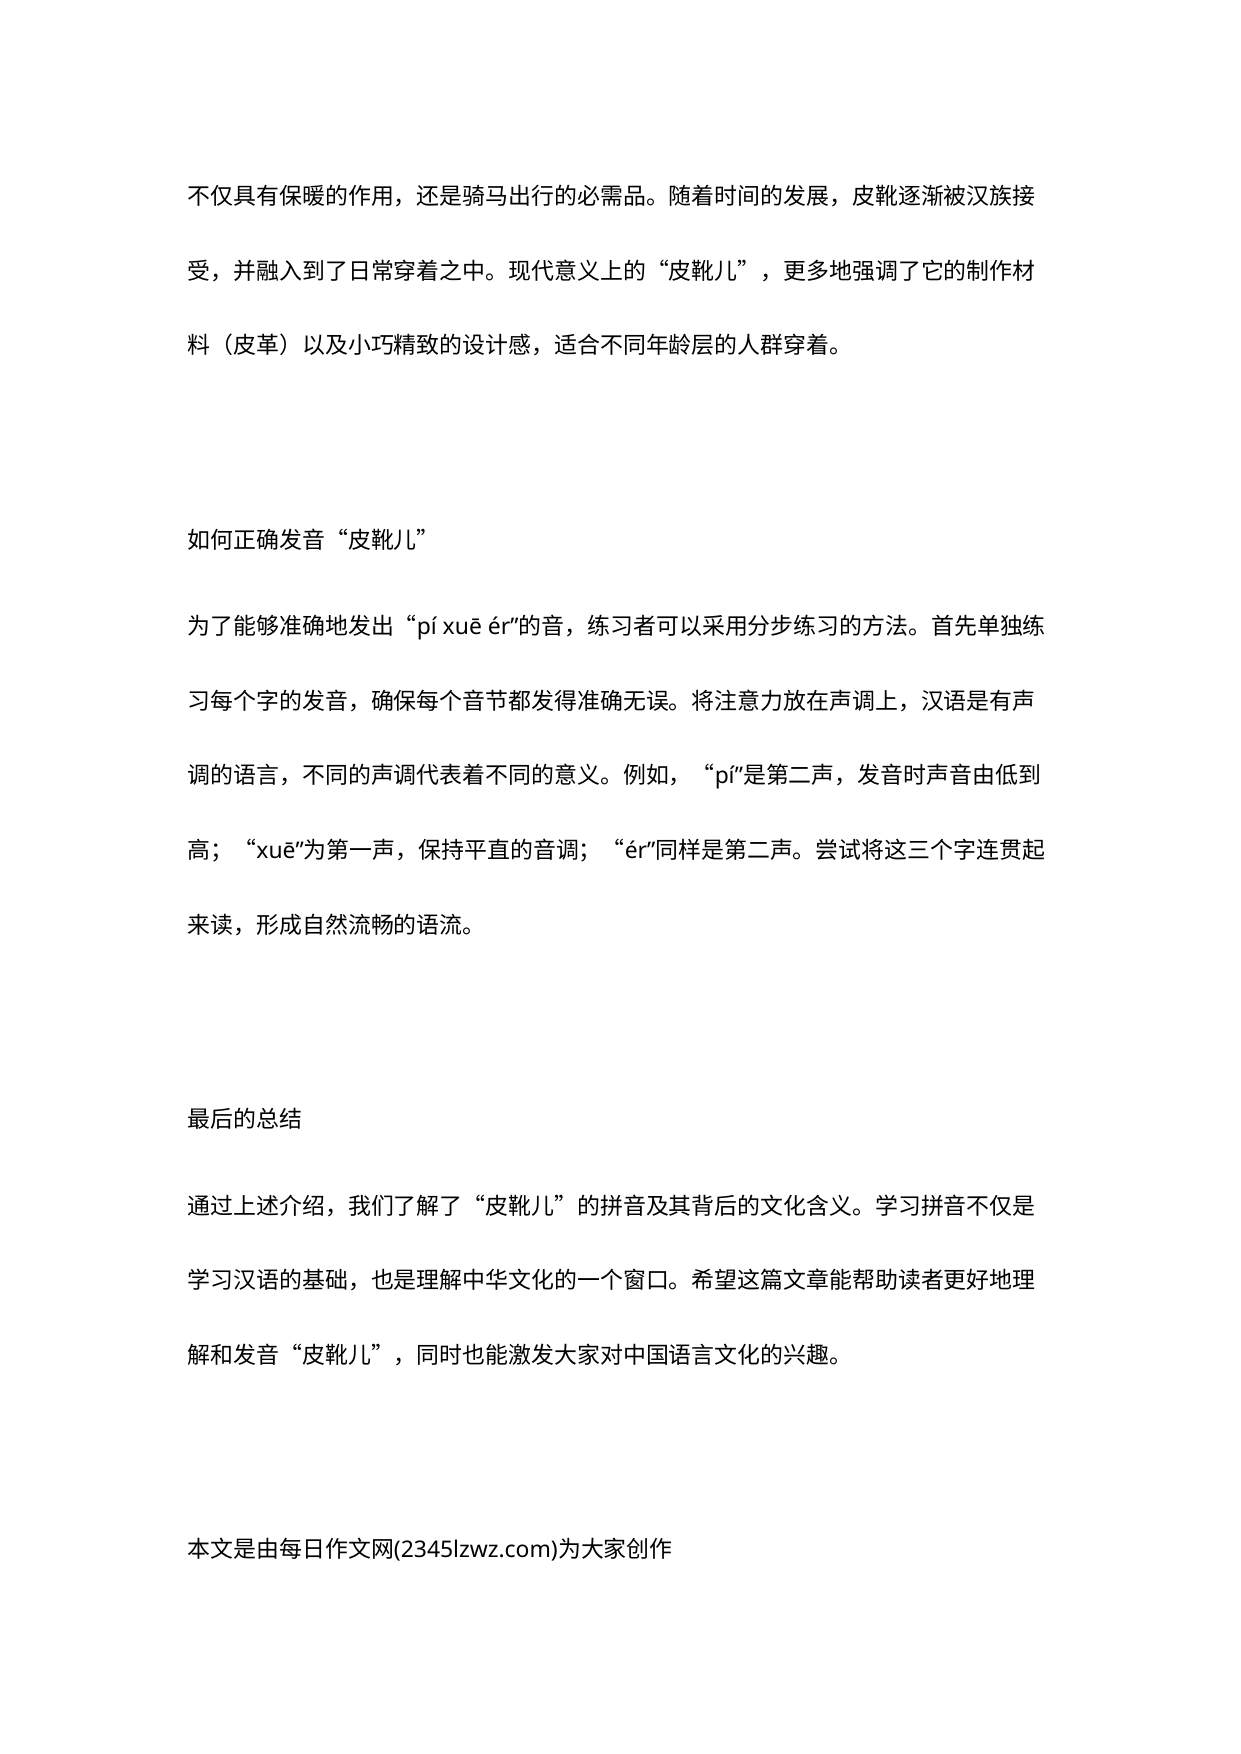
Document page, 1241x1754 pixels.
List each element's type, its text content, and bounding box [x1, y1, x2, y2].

text 为了能够准确地发出“pí xuē ér”的音，练习者可以采用分步练习的方法。首先单独练习每个字的发音，确保每个音节都发得准确无误。将注意力放在声调上，汉语是有声调的语言，不同的声调代表着不同的意义。例如，“pí”是第二声，发音时声音由低到高；“xuē”为第一声，保持平直的音调；“ér”同样是第二声。尝试将这三个字连贯起来读，形成自然流畅的语流。 [187, 592, 1053, 956]
text 通过上述介绍，我们了解了“皮靴儿”的拼音及其背后的文化含义。学习拼音不仅是学习汉语的基础，也是理解中华文化的一个窗口。希望这篇文章能帮助读者更好地理解和发音“皮靴儿”，同时也能激发大家对中国语言文化的兴趣。 [187, 1172, 1053, 1386]
text 最后的总结 [187, 1085, 1053, 1150]
text 本文是由每日作文网(2345lzwz.com)为大家创作 [187, 1515, 1053, 1580]
text 如何正确发音“皮靴儿” [187, 506, 1053, 571]
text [187, 162, 1053, 376]
